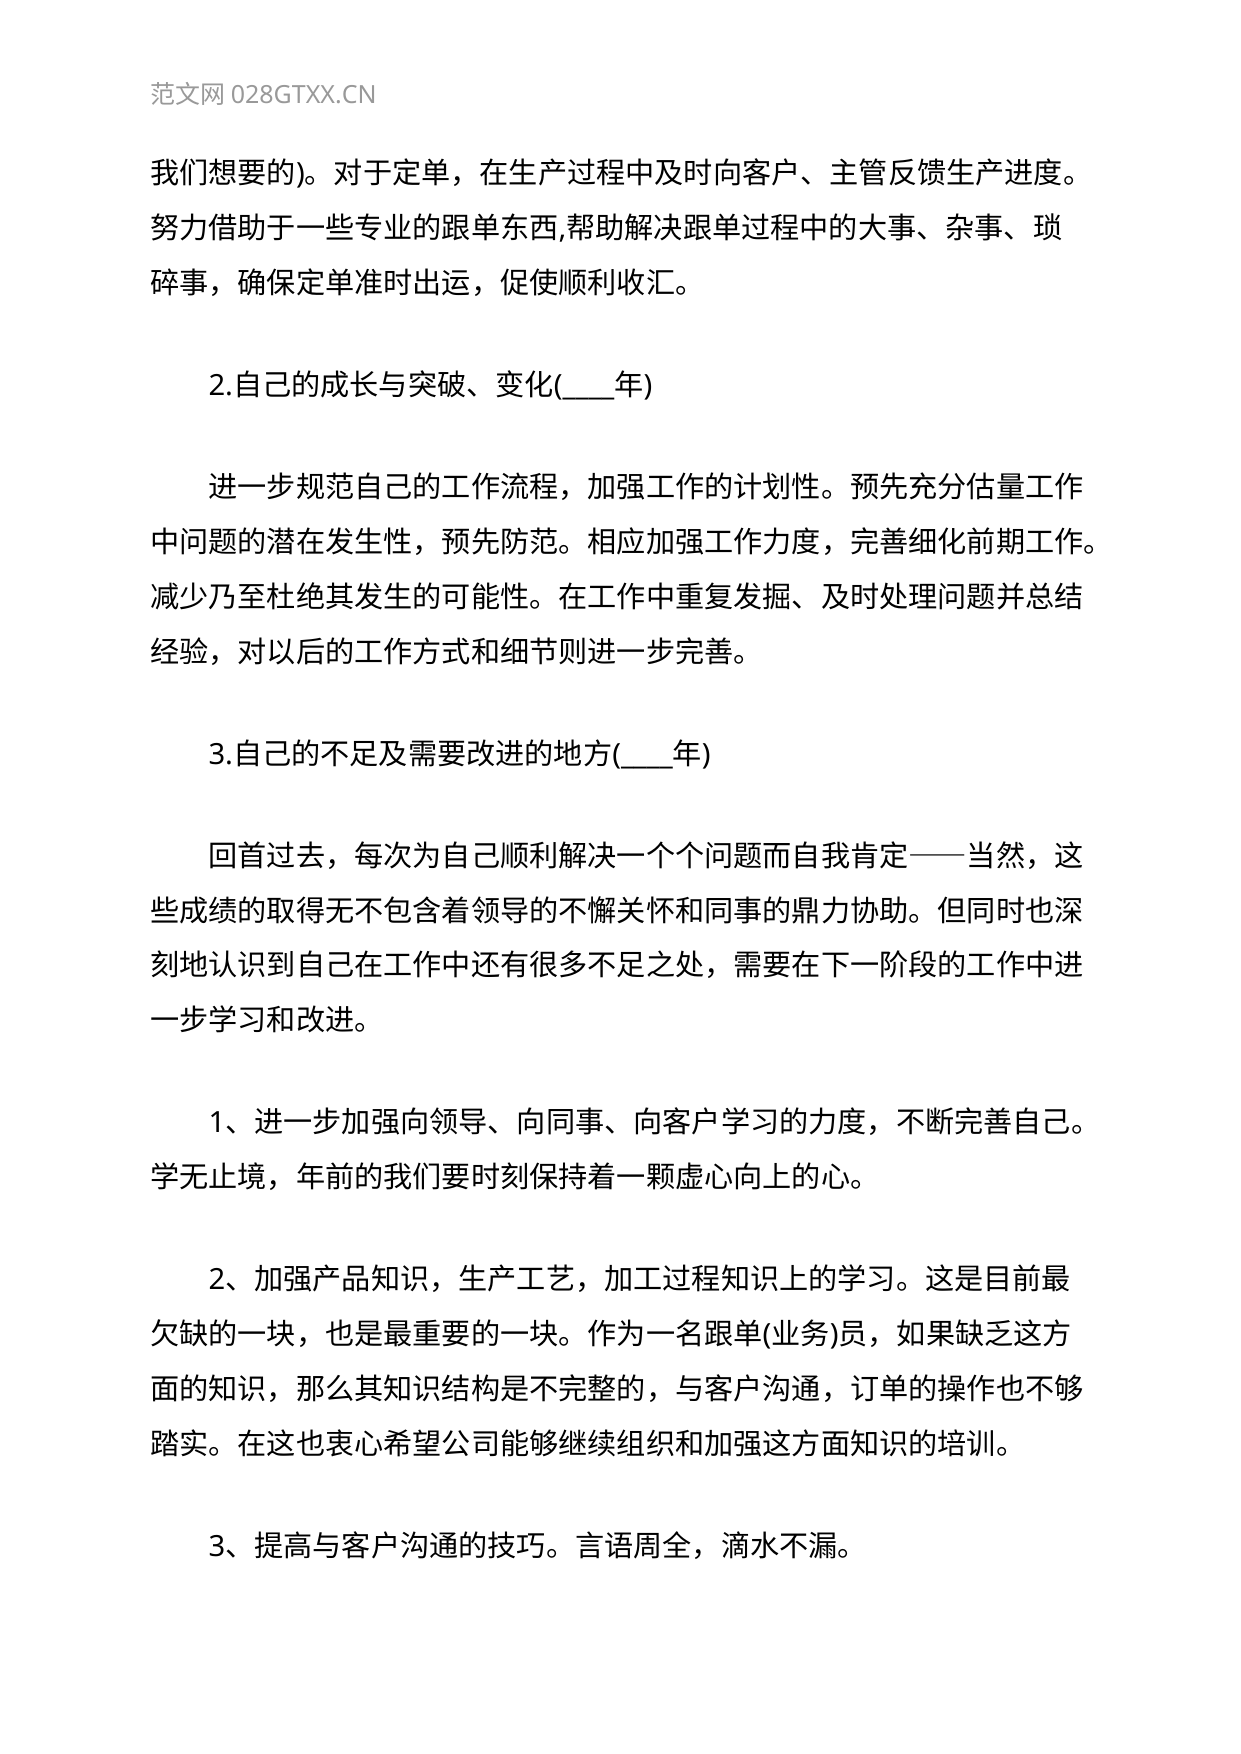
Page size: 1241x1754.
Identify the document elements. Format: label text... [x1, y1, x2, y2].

text 3.自己的不足及需要改进的地方(____年) [150, 730, 1090, 773]
text 2.自己的成长与突破、变化(____年) [150, 362, 1090, 404]
text 2、加强产品知识，生产工艺，加工过程知识上的学习。这是目前最欠缺的一块，也是最重要的一块。作为一名跟单(业务)员，如果缺乏这方面的知识，那么其知识结构是不完整的，与客户沟通，订单的操作也不够踏实。在这也衷心希望公司能够继续组织和加强这方面知识的培训。 [150, 1255, 1090, 1463]
text 3、提高与客户沟通的技巧。言语周全，滴水不漏。 [150, 1522, 1090, 1564]
text 1、进一步加强向领导、向同事、向客户学习的力度，不断完善自己。学无止境，年前的我们要时刻保持着一颗虚心向上的心。 [150, 1099, 1090, 1196]
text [150, 150, 1090, 302]
text 进一步规范自己的工作流程，加强工作的计划性。预先充分估量工作中问题的潜在发生性，预先防范。相应加强工作力度，完善细化前期工作。减少乃至杜绝其发生的可能性。在工作中重复发掘、及时处理问题并总结经验，对以后的工作方式和细节则进一步完善。 [150, 464, 1090, 671]
text 回首过去，每次为自己顺利解决一个个问题而自我肯定——当然，这些成绩的取得无不包含着领导的不懈关怀和同事的鼎力协助。但同时也深刻地认识到自己在工作中还有很多不足之处，需要在下一阶段的工作中进一步学习和改进。 [150, 832, 1090, 1039]
